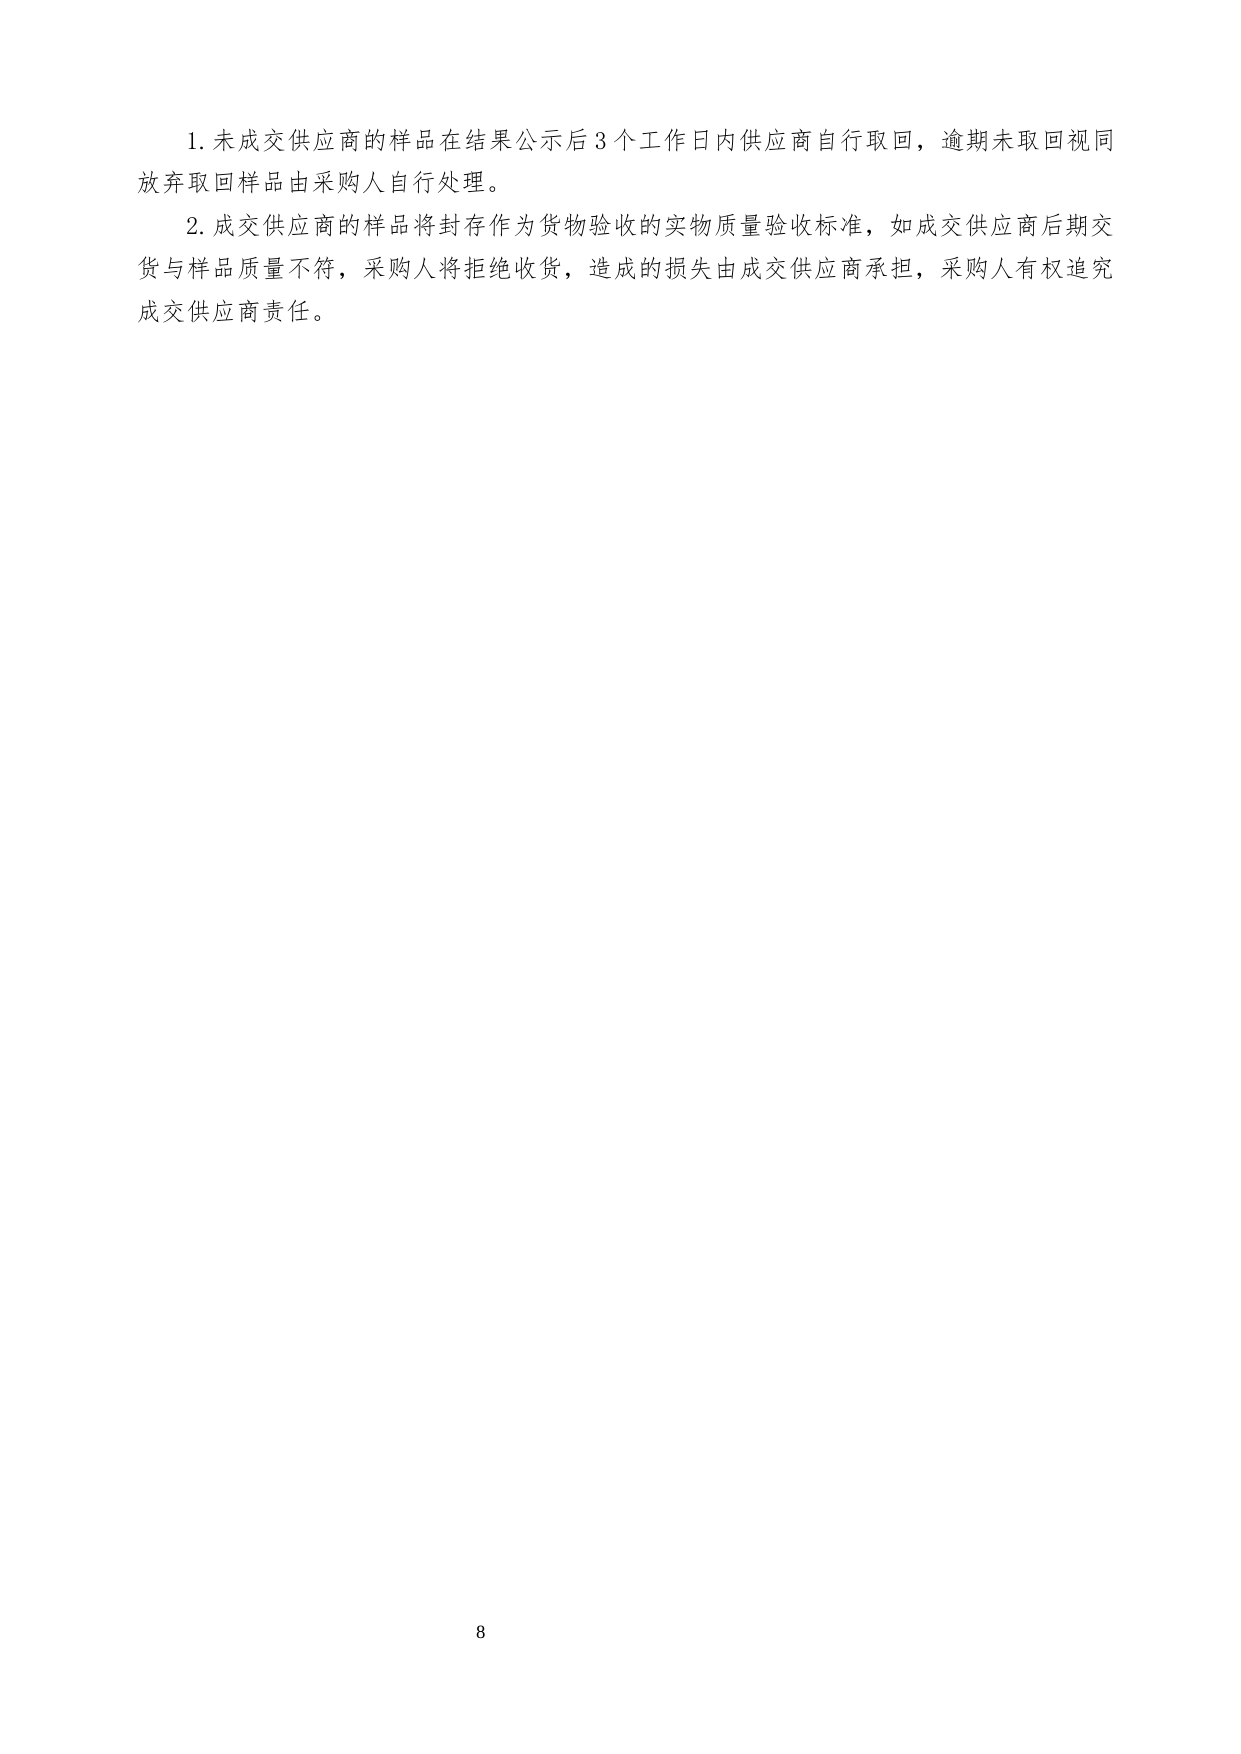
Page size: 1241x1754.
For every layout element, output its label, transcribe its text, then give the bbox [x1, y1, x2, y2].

text 1.未成交供应商的样品在结果公示后3个工作日内供应商自行取回，逾期未取回视同放弃取回样品由采购人自行处理。 [136, 124, 1116, 195]
text 2.成交供应商的样品将封存作为货物验收的实物质量验收标准，如成交供应商后期交货与样品质量不符，采购人将拒绝收货，造成的损失由成交供应商承担，采购人有权追究成交供应商责任。 [136, 210, 1116, 324]
